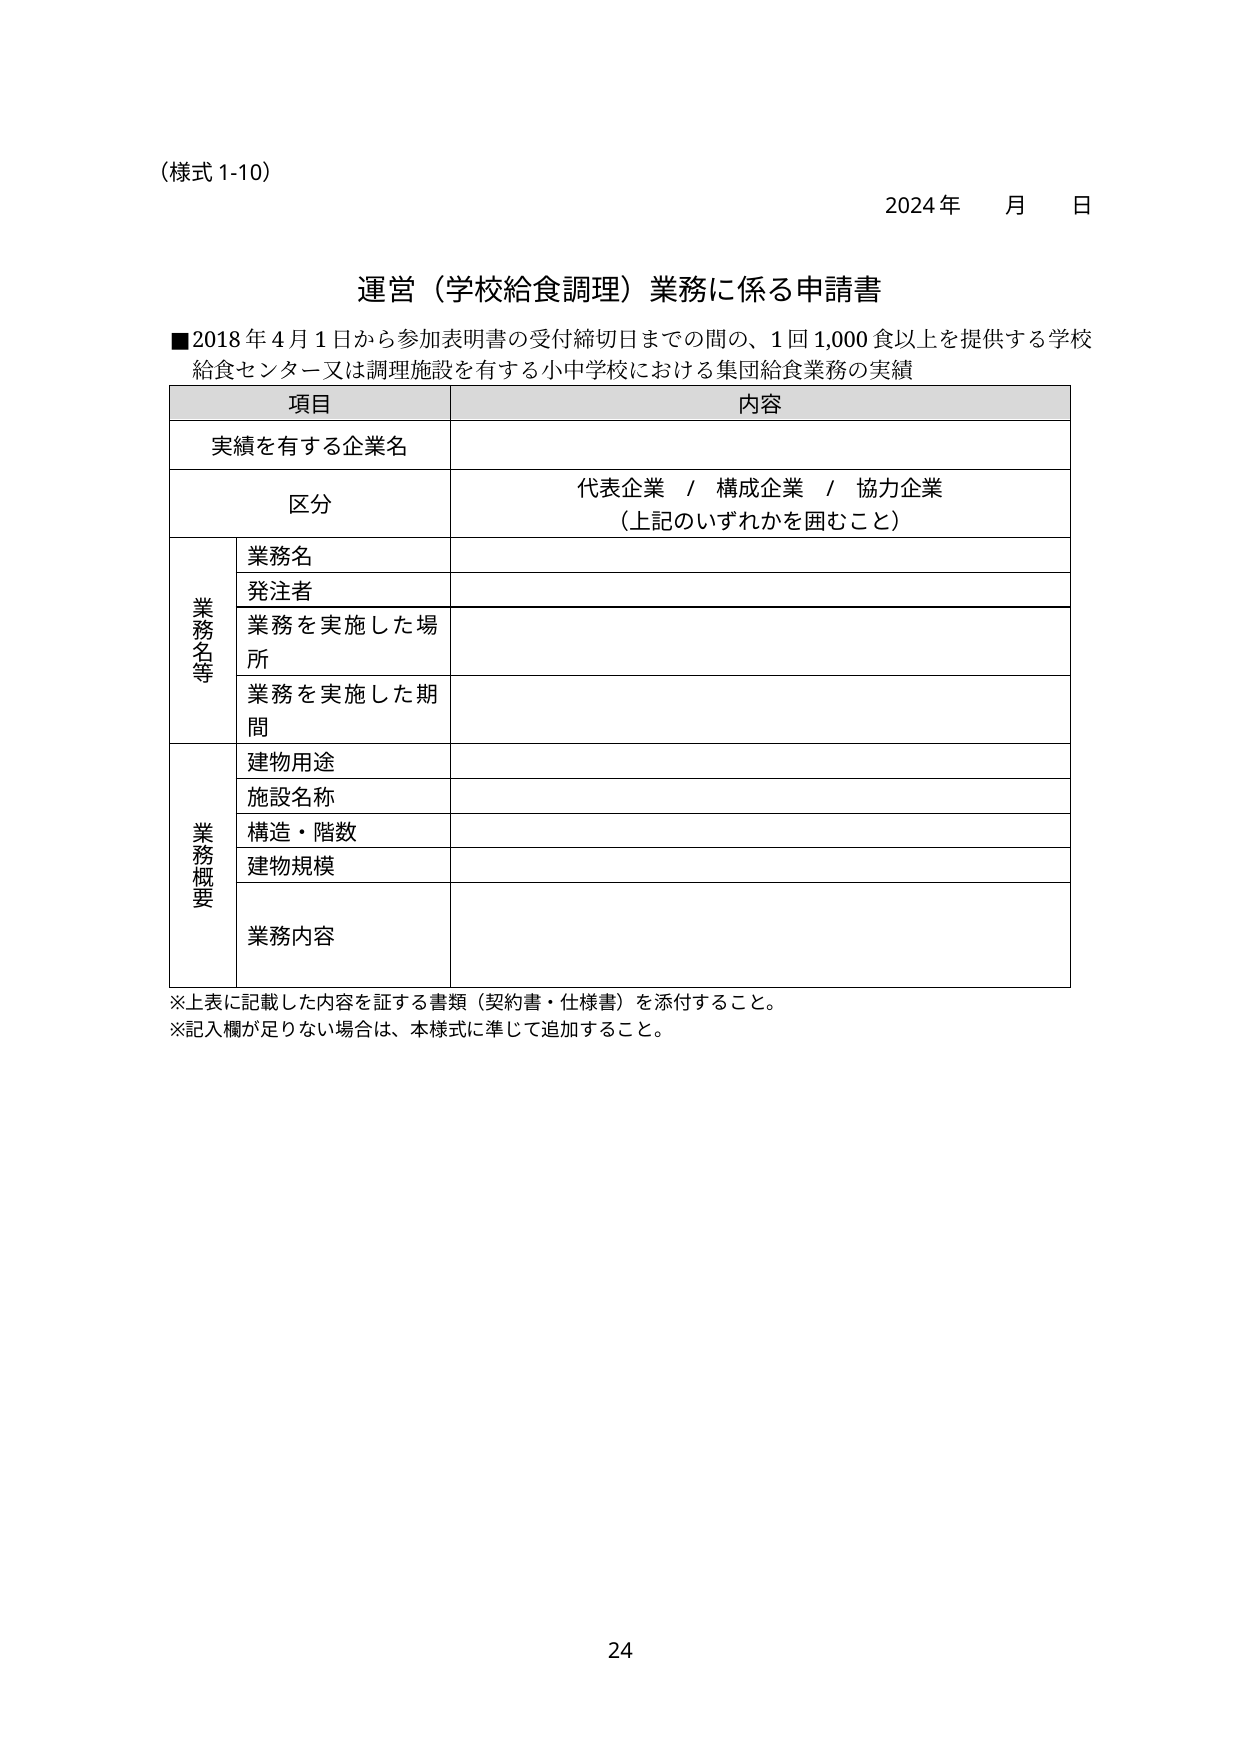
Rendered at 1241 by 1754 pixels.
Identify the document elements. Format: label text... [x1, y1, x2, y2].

table_cell 構造・階数 [237, 814, 450, 847]
table_cell [451, 814, 1070, 847]
table_cell [451, 848, 1070, 882]
table_cell [451, 608, 1070, 675]
table_header 項目 [170, 386, 450, 419]
table_cell 建物用途 [237, 744, 450, 778]
text 2024年 月 日 [148, 187, 1092, 221]
table_cell 業務名 [237, 538, 450, 572]
table_cell [451, 676, 1070, 743]
text 運営（学校給食調理）業務に係る申請書 [148, 254, 1092, 322]
table_cell 業務名等 [170, 538, 236, 743]
table_cell 実績を有する企業名 [170, 421, 450, 469]
table_cell 区分 [170, 470, 450, 537]
table_cell 業務概要 [170, 744, 236, 987]
text ※記入欄が足りない場合は、本様式に準じて追加すること。 [169, 1015, 1092, 1042]
table_cell 業務を実施した期間 [237, 676, 450, 743]
table_cell [451, 744, 1070, 778]
table_cell [451, 779, 1070, 812]
table_cell 施設名称 [237, 779, 450, 812]
table_header 内容 [451, 386, 1070, 419]
text （様式1-10） [148, 153, 1092, 187]
table_cell [451, 538, 1070, 572]
table_cell 建物規模 [237, 848, 450, 882]
table_cell [451, 573, 1070, 606]
text ※上表に記載した内容を証する書類（契約書・仕様書）を添付すること。 [169, 988, 1092, 1015]
table_cell 代表企業 / 構成企業 / 協力企業 （上記のいずれかを囲むこと） [451, 470, 1070, 537]
text ■ 2018年4月1日から参加表明書の受付締切日までの間の、1回1,000食以上を提供する学校給食センター又は調理施設を有する小中学校における集団給食業務の実績 [169, 322, 1092, 385]
table_cell 業務内容 [237, 883, 450, 987]
table_cell 業務を実施した場所 [237, 608, 450, 675]
table_cell [451, 421, 1070, 469]
table_cell [451, 883, 1070, 987]
table_cell 発注者 [237, 573, 450, 606]
